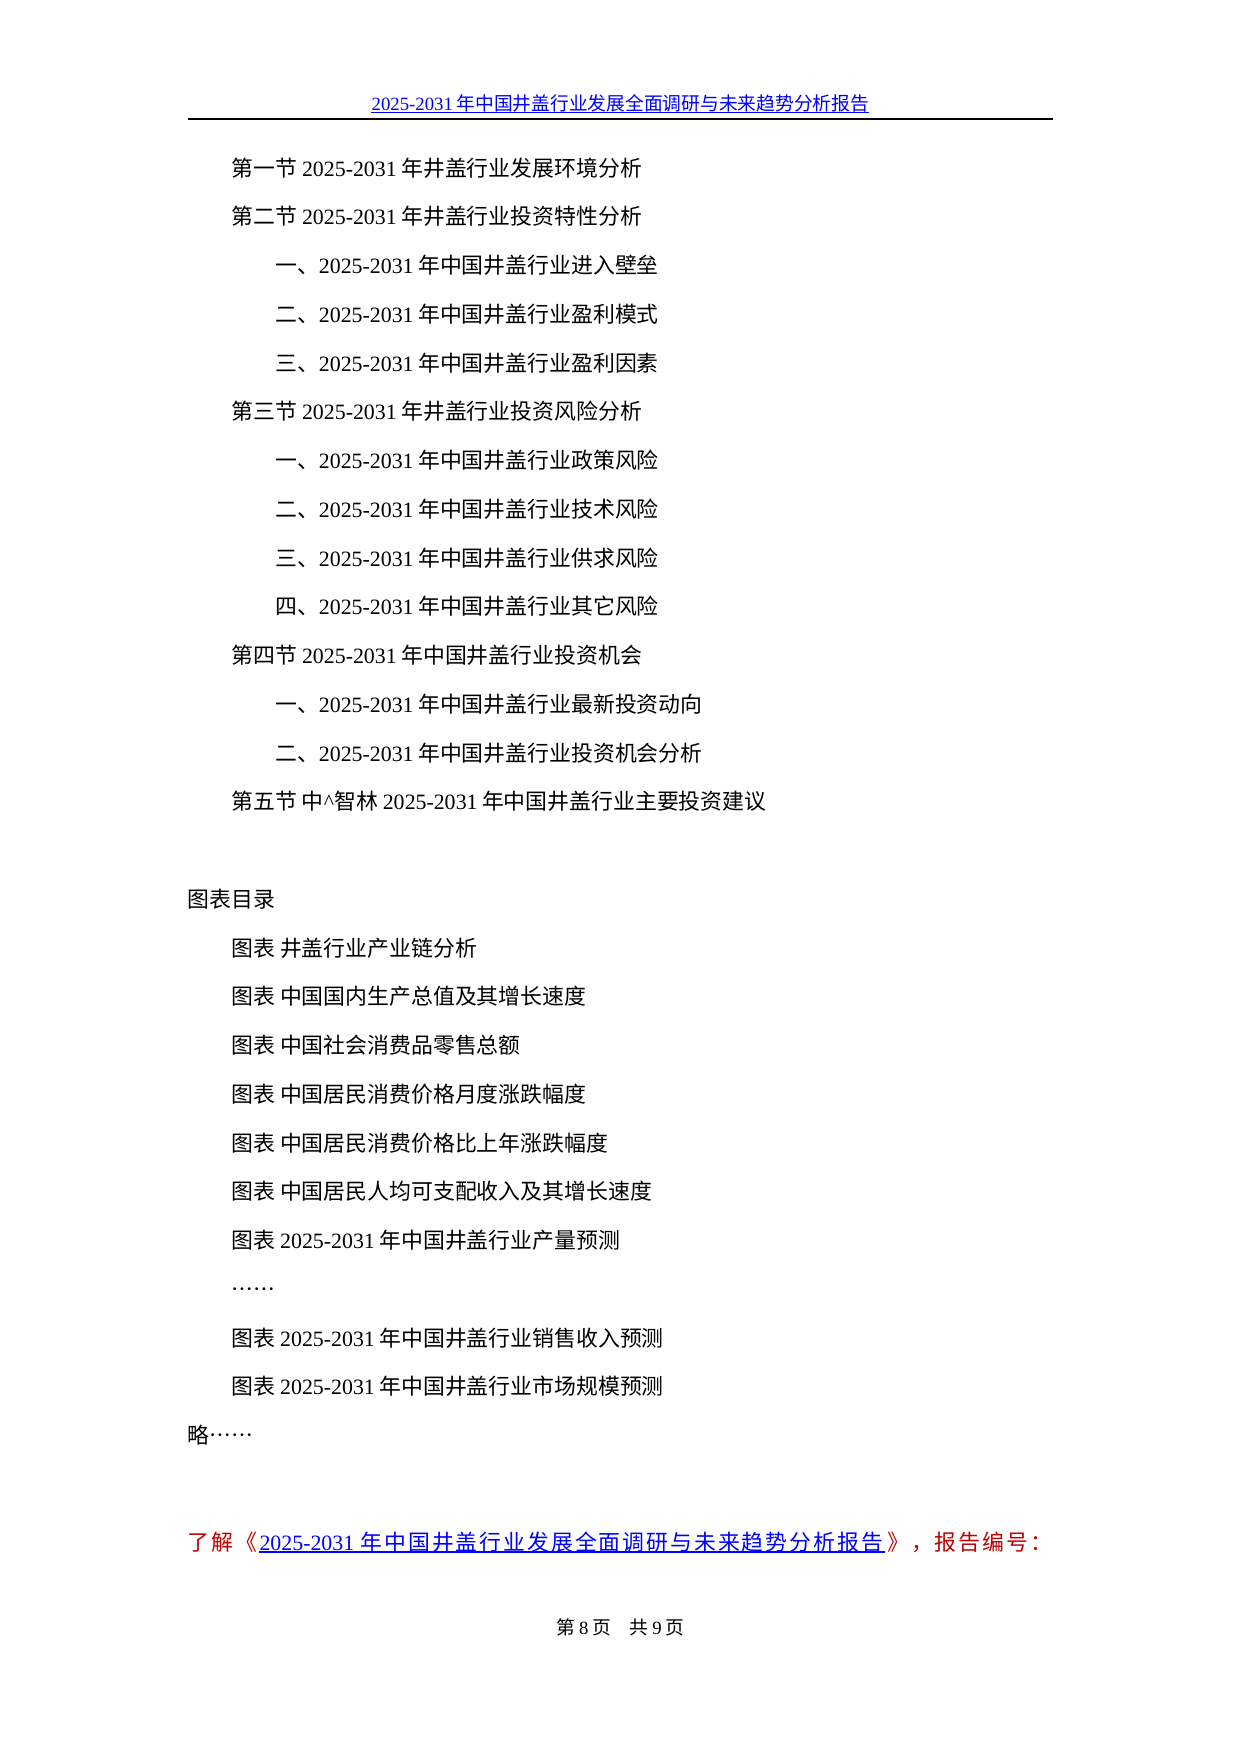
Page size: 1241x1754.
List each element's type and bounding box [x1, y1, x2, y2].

text [187, 150, 1053, 1450]
text [187, 1524, 1053, 1557]
